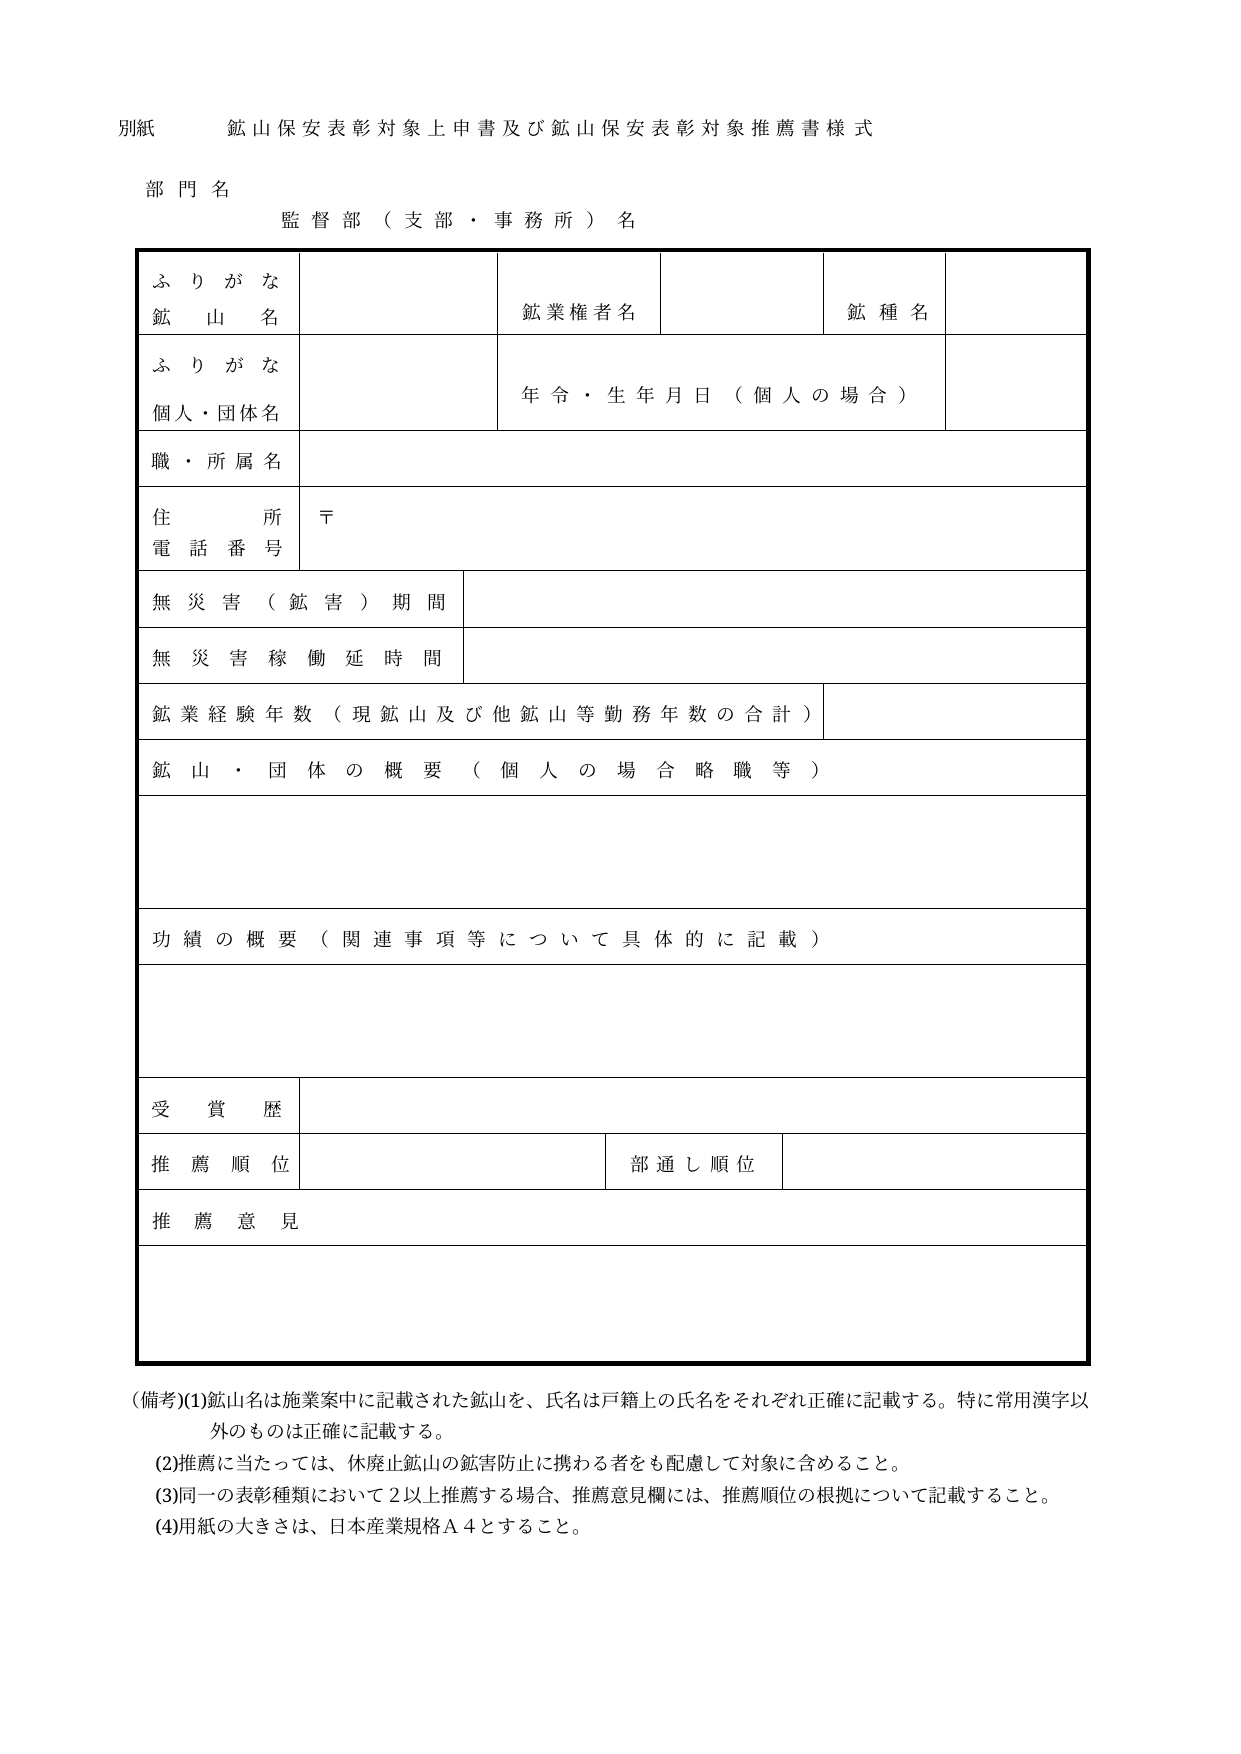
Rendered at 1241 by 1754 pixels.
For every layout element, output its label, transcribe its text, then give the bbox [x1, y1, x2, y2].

table_cell 鉱業経験年数（現鉱山及び他鉱山等勤務年数の合計） [139, 684, 823, 739]
table_cell [464, 571, 1086, 627]
text （備考)(1)鉱山名は施業案中に記載された鉱山を、氏名は戸籍上の氏名をそれぞれ正確に記載する。特に常用漢字以外のものは正確に記載する。 [121, 1386, 1089, 1444]
table_cell 無災害稼働延時間 [139, 628, 463, 682]
table_cell [946, 335, 1086, 429]
table_header [946, 252, 1086, 334]
text 監督部（支部・事務所）名 [281, 206, 637, 233]
text (3)同一の表彰種類において２以上推薦する場合、推薦意見欄には、推薦順位の根拠について記載すること。 [121, 1480, 1089, 1507]
table_header [300, 252, 497, 334]
table_cell [139, 796, 1086, 908]
table_cell [139, 1246, 1086, 1361]
table_header [661, 252, 823, 334]
table_cell [783, 1134, 1086, 1189]
table_cell 無災害（鉱害）期間 [139, 571, 463, 627]
table_cell 年令・生年月日（個人の場合） [498, 335, 945, 429]
table_cell [300, 1134, 605, 1189]
table_cell [139, 965, 1086, 1077]
table_cell ふりがな 個人・団体名 [139, 335, 299, 429]
table_header 鉱業権者名 [498, 252, 660, 334]
table_cell 推薦意見 [139, 1190, 1086, 1245]
table_cell 職・所属名 [139, 431, 299, 486]
table_cell [300, 1078, 1086, 1133]
table_cell [824, 684, 1086, 739]
table_header 鉱種名 [824, 252, 945, 334]
table_cell 住所 電話番号 [139, 487, 299, 570]
table_cell 部通し順位 [606, 1134, 782, 1189]
table_header ふりがな 鉱山名 [139, 252, 299, 334]
text 別紙 鉱山保安表彰対象上申書及び鉱山保安表彰対象推薦書様式 [118, 113, 874, 141]
table_cell 推薦順位 [139, 1134, 299, 1189]
table_cell 鉱山・団体の概要（個人の場合略職等） [139, 740, 1086, 795]
table_cell 受賞歴 [139, 1078, 299, 1133]
table_cell 〒 [300, 487, 1086, 570]
table_cell [300, 335, 497, 429]
table_cell [300, 431, 1086, 486]
table_cell 功績の概要（関連事項等について具体的に記載） [139, 909, 1086, 964]
text 部門名 [145, 174, 230, 201]
table_cell [464, 628, 1086, 682]
text (4)用紙の大きさは、日本産業規格Ａ４とすること。 [121, 1512, 1089, 1539]
text (2)推薦に当たっては、休廃止鉱山の鉱害防止に携わる者をも配慮して対象に含めること。 [121, 1449, 1089, 1476]
